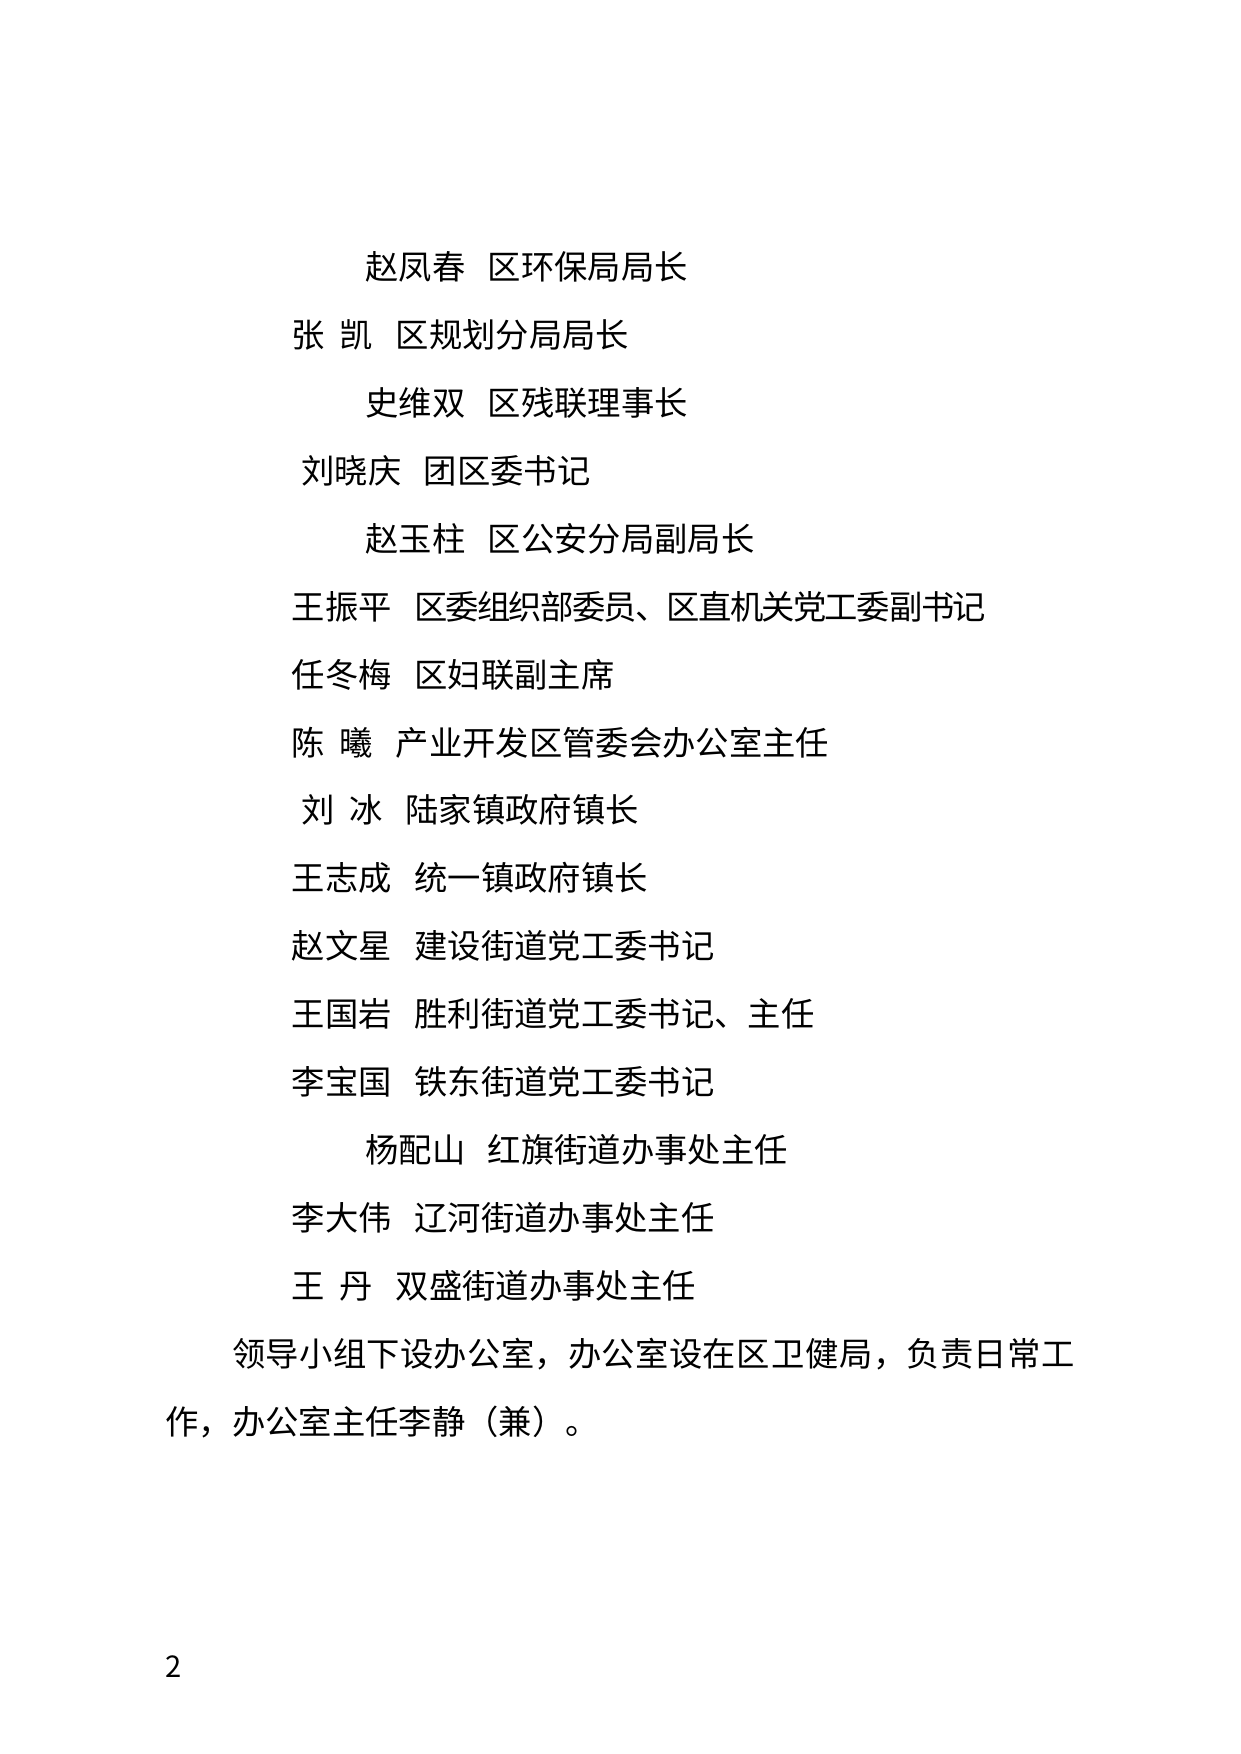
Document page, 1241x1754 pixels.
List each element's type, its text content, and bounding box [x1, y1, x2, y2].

text 王振平 区委组织部委员、区直机关党工委副书记 [165, 571, 1075, 638]
text 史维双 区残联理事长 [165, 367, 1075, 435]
text 领导小组下设办公室，办公室设在区卫健局，负责日常工作，办公室主任李静（兼）。 [165, 1318, 1075, 1453]
text 张 凯 区规划分局局长 [165, 299, 1075, 367]
text 任冬梅 区妇联副主席 [165, 638, 1075, 706]
text 李大伟 辽河街道办事处主任 [165, 1182, 1075, 1250]
text 赵凤春 区环保局局长 [165, 231, 1075, 299]
text 王国岩 胜利街道党工委书记、主任 [165, 978, 1075, 1046]
text 赵玉柱 区公安分局副局长 [165, 503, 1075, 571]
text 王 丹 双盛街道办事处主任 [165, 1250, 1075, 1318]
text 陈 曦 产业开发区管委会办公室主任 [165, 706, 1075, 774]
text 李宝国 铁东街道党工委书记 [165, 1046, 1075, 1114]
text 刘 冰 陆家镇政府镇长 [165, 774, 1075, 842]
text 刘晓庆 团区委书记 [165, 435, 1075, 503]
text 杨配山 红旗街道办事处主任 [165, 1114, 1075, 1182]
text 王志成 统一镇政府镇长 [165, 842, 1075, 910]
text 赵文星 建设街道党工委书记 [165, 910, 1075, 978]
